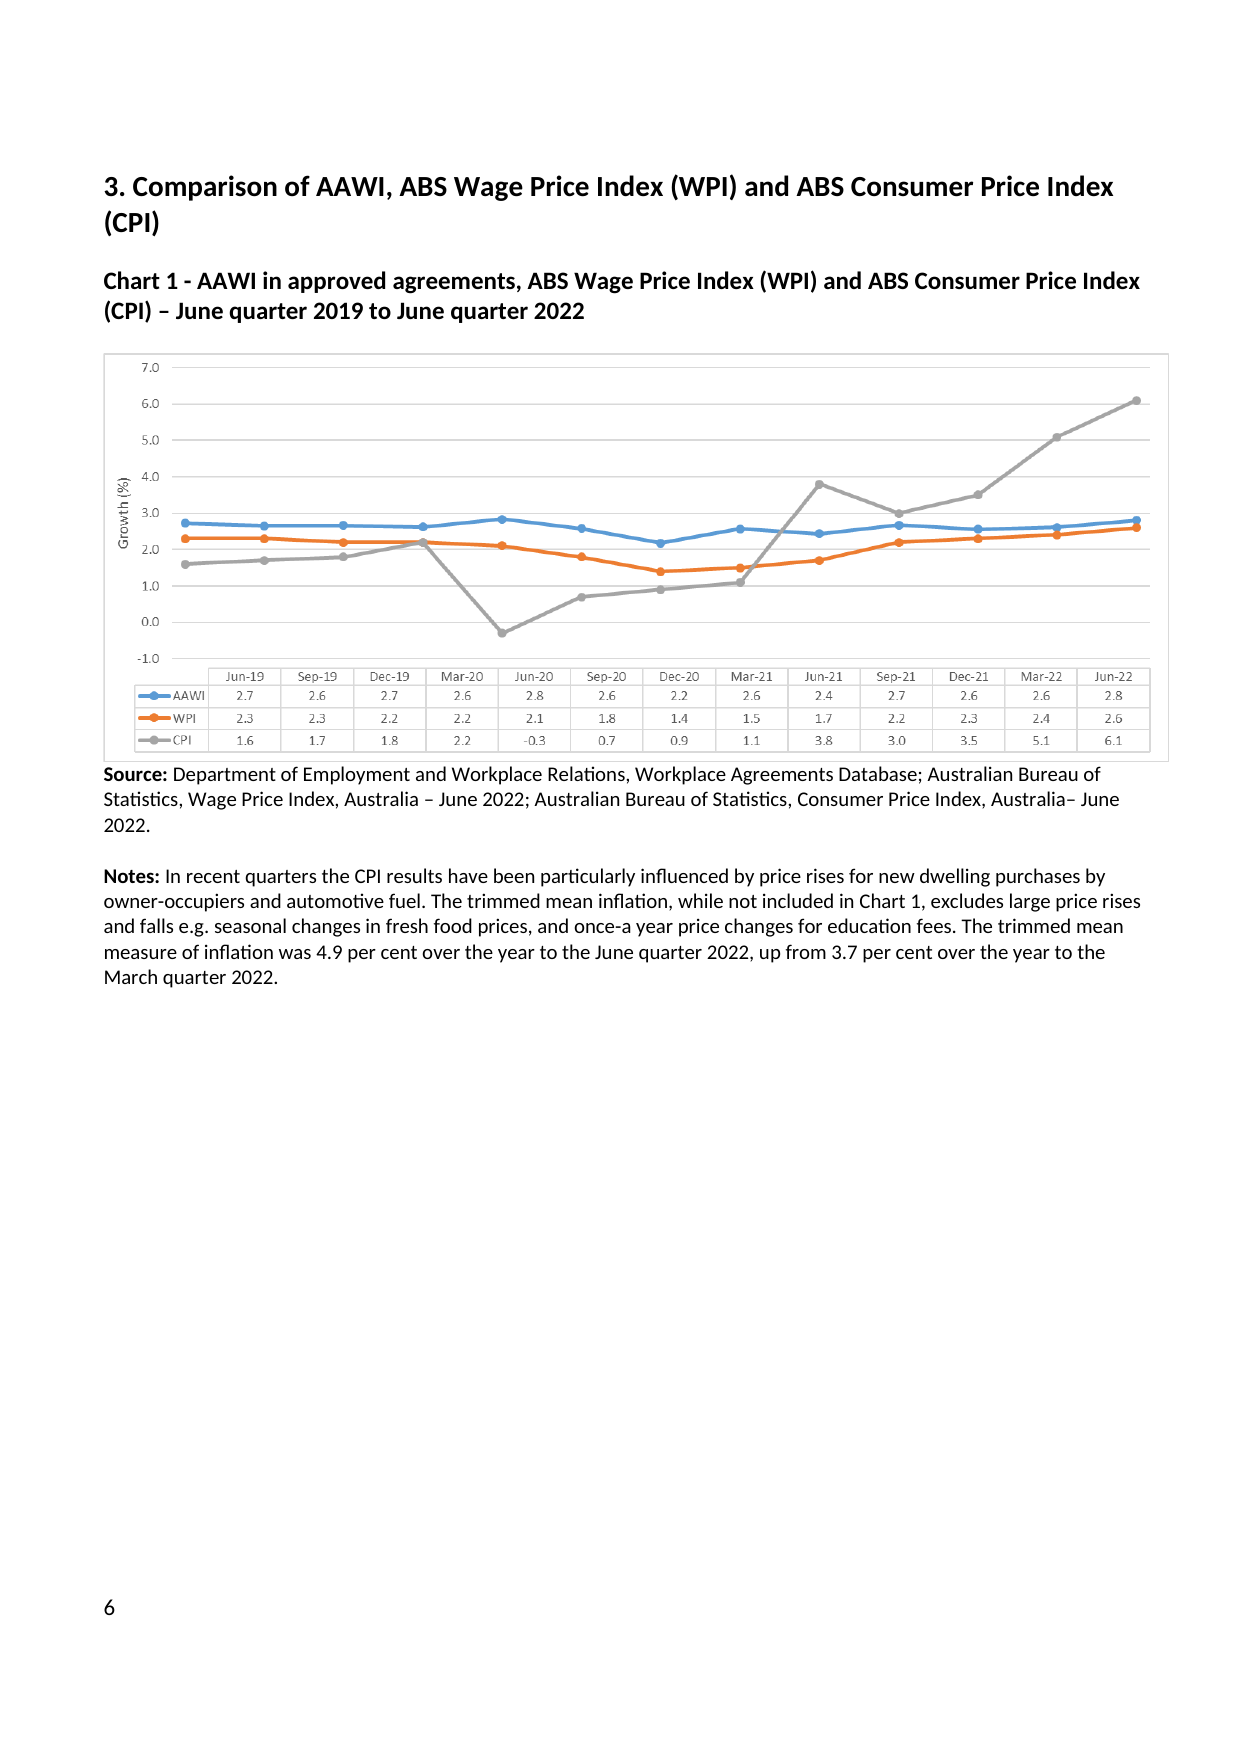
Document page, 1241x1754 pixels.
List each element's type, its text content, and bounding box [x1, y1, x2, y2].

text Notes: In recent quarters the CPI results have been particularly influenced by price rises for new dwelling purchases by owner-occupiers and automotive fuel. The trimmed mean inflation, while not included in Chart 1, excludes large price rises and falls e.g. seasonal changes in fresh food prices, and once-a year price changes for education fees. The trimmed mean measure of inflation was 4.9 per cent over the year to the June quarter 2022, up from 3.7 per cent over the year to the March quarter 2022. [103, 863, 1152, 990]
text Source: Department of Employment and Workplace Relations, Workplace Agreements Database; Australian Bureau of Statistics, Wage Price Index, Australia – June 2022; Australian Bureau of Statistics, Consumer Price Index, Australia– June 2022. [103, 762, 1152, 837]
picture [103, 353, 1169, 762]
subtitle Chart 1 - AAWI in approved agreements, ABS Wage Price Index (WPI) and ABS Consumer Price Index (CPI) – June quarter 2019 to June quarter 2022 [103, 265, 1152, 326]
subtitle 3. Comparison of AAWI, ABS Wage Price Index (WPI) and ABS Consumer Price Index (CPI) [103, 168, 1152, 240]
